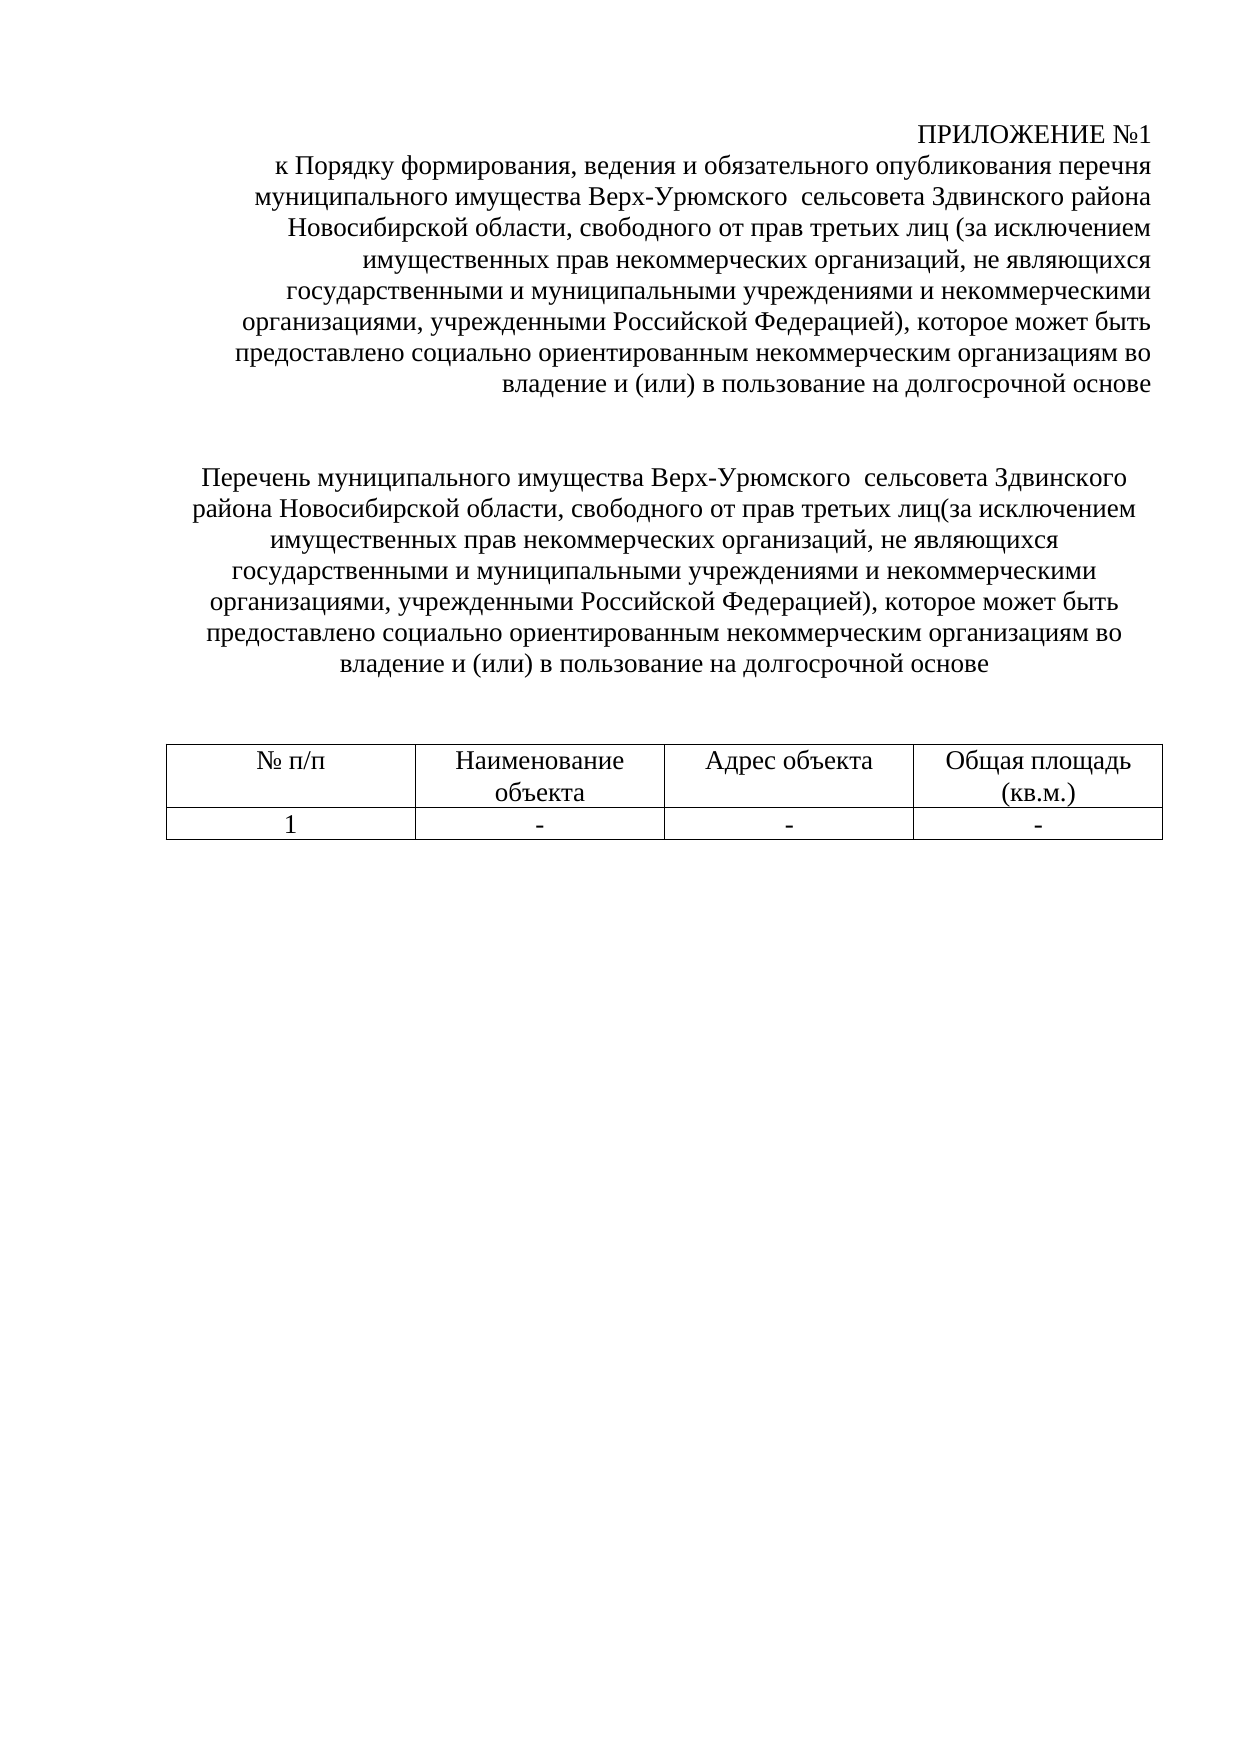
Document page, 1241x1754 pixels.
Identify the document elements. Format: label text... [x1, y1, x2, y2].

text к Порядку формирования, ведения и обязательного опубликования перечня муниципального имущества Верх-Урюмского сельсовета Здвинского района Новосибирской области, свободного от прав третьих лиц (за исключением имущественных прав некоммерческих организаций, не являющихся государственными и муниципальными учреждениями и некоммерческими организациями, учрежденными Российской Федерацией), которое может быть предоставлено социально ориентированным некоммерческим организациям во владение и (или) в пользование на долгосрочной основе [177, 149, 1152, 398]
table_header Наименование объекта [416, 745, 664, 807]
table_cell 1 [167, 808, 415, 839]
table_header Общая площадь (кв.м.) [914, 745, 1162, 807]
table_cell - [665, 808, 913, 839]
table_cell - [416, 808, 664, 839]
table_header Адрес объекта [665, 745, 913, 807]
table_cell - [914, 808, 1162, 839]
text Перечень муниципального имущества Верх-Урюмского сельсовета Здвинского района Новосибирской области, свободного от прав третьих лиц(за исключением имущественных прав некоммерческих организаций, не являющихся государственными и муниципальными учреждениями и некоммерческими организациями, учрежденными Российской Федерацией), которое может быть предоставлено социально ориентированным некоммерческим организациям во владение и (или) в пользование на долгосрочной основе [177, 461, 1152, 743]
text ПРИЛОЖЕНИЕ №1 [177, 118, 1152, 149]
table_header № п/п [167, 745, 415, 807]
